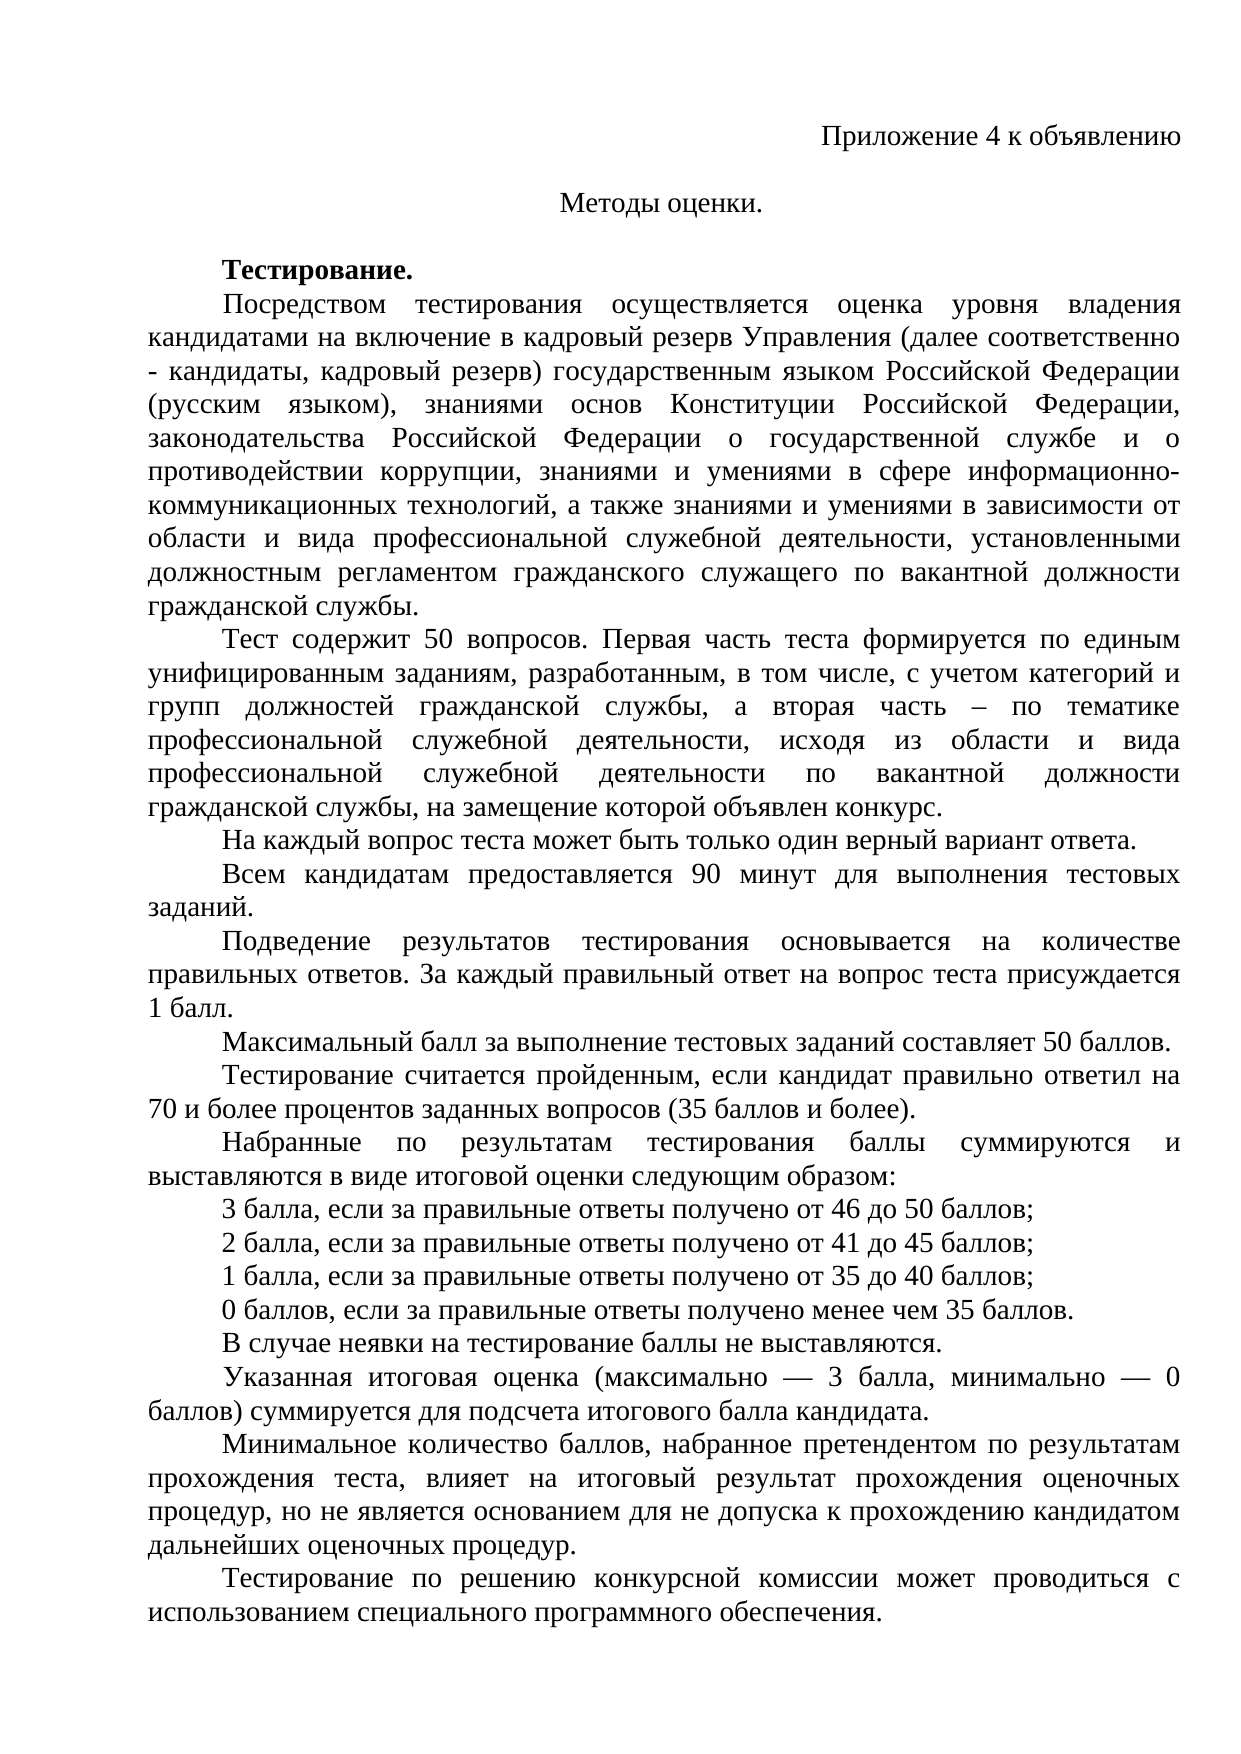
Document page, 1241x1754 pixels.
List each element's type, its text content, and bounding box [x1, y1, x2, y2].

text На каждый вопрос теста может быть только один верный вариант ответа. [148, 822, 1181, 856]
text 2 балла, если за правильные ответы получено от 41 до 45 баллов; [148, 1225, 1181, 1258]
text Подведение результатов тестирования основывается на количестве правильных ответов. За каждый правильный ответ на вопрос теста присуждается 1 балл. [148, 923, 1181, 1024]
text Указанная итоговая оценка (максимально — 3 балла, минимально — 0 баллов) суммируется для подсчета итогового балла кандидата. [148, 1359, 1181, 1426]
text Методы оценки. [148, 185, 1174, 219]
text Всем кандидатам предоставляется 90 минут для выполнения тестовых заданий. [148, 856, 1181, 923]
text 1 балла, если за правильные ответы получено от 35 до 40 баллов; [148, 1258, 1181, 1292]
text Тестирование считается пройденным, если кандидат правильно ответил на 70 и более процентов заданных вопросов (35 баллов и более). [148, 1057, 1181, 1124]
text Тестирование. [148, 252, 1174, 286]
text В случае неявки на тестирование баллы не выставляются. [148, 1326, 1181, 1359]
text 3 балла, если за правильные ответы получено от 46 до 50 баллов; [148, 1191, 1181, 1225]
text 0 баллов, если за правильные ответы получено менее чем 35 баллов. [148, 1292, 1181, 1326]
text Максимальный балл за выполнение тестовых заданий составляет 50 баллов. [148, 1024, 1181, 1057]
text Посредством тестирования осуществляется оценка уровня владения кандидатами на включение в кадровый резерв Управления (далее соответственно - кандидаты, кадровый резерв) государственным языком Российской Федерации (русским языком), знаниями основ Конституции Российской Федерации, законодательства Российской Федерации о государственной службе и о противодействии коррупции, знаниями и умениями в сфере информационно-коммуникационных технологий, а также знаниями и умениями в зависимости от области и вида профессиональной служебной деятельности, установленными должностным регламентом гражданского служащего по вакантной должности гражданской службы. [148, 286, 1181, 621]
text Тестирование по решению конкурсной комиссии может проводиться с использованием специального программного обеспечения. [148, 1560, 1181, 1627]
text Минимальное количество баллов, набранное претендентом по результатам прохождения теста, влияет на итоговый результат прохождения оценочных процедур, но не является основанием для не допуска к прохождению кандидатом дальнейших оценочных процедур. [148, 1426, 1181, 1560]
text Набранные по результатам тестирования баллы суммируются и выставляются в виде итоговой оценки следующим образом: [148, 1124, 1181, 1191]
text Приложение 4 к объявлению [148, 118, 1181, 152]
text Тест содержит 50 вопросов. Первая часть теста формируется по единым унифицированным заданиям, разработанным, в том числе, с учетом категорий и групп должностей гражданской службы, а вторая часть – по тематике профессиональной служебной деятельности, исходя из области и вида профессиональной служебной деятельности по вакантной должности гражданской службы, на замещение которой объявлен конкурс. [148, 621, 1181, 822]
